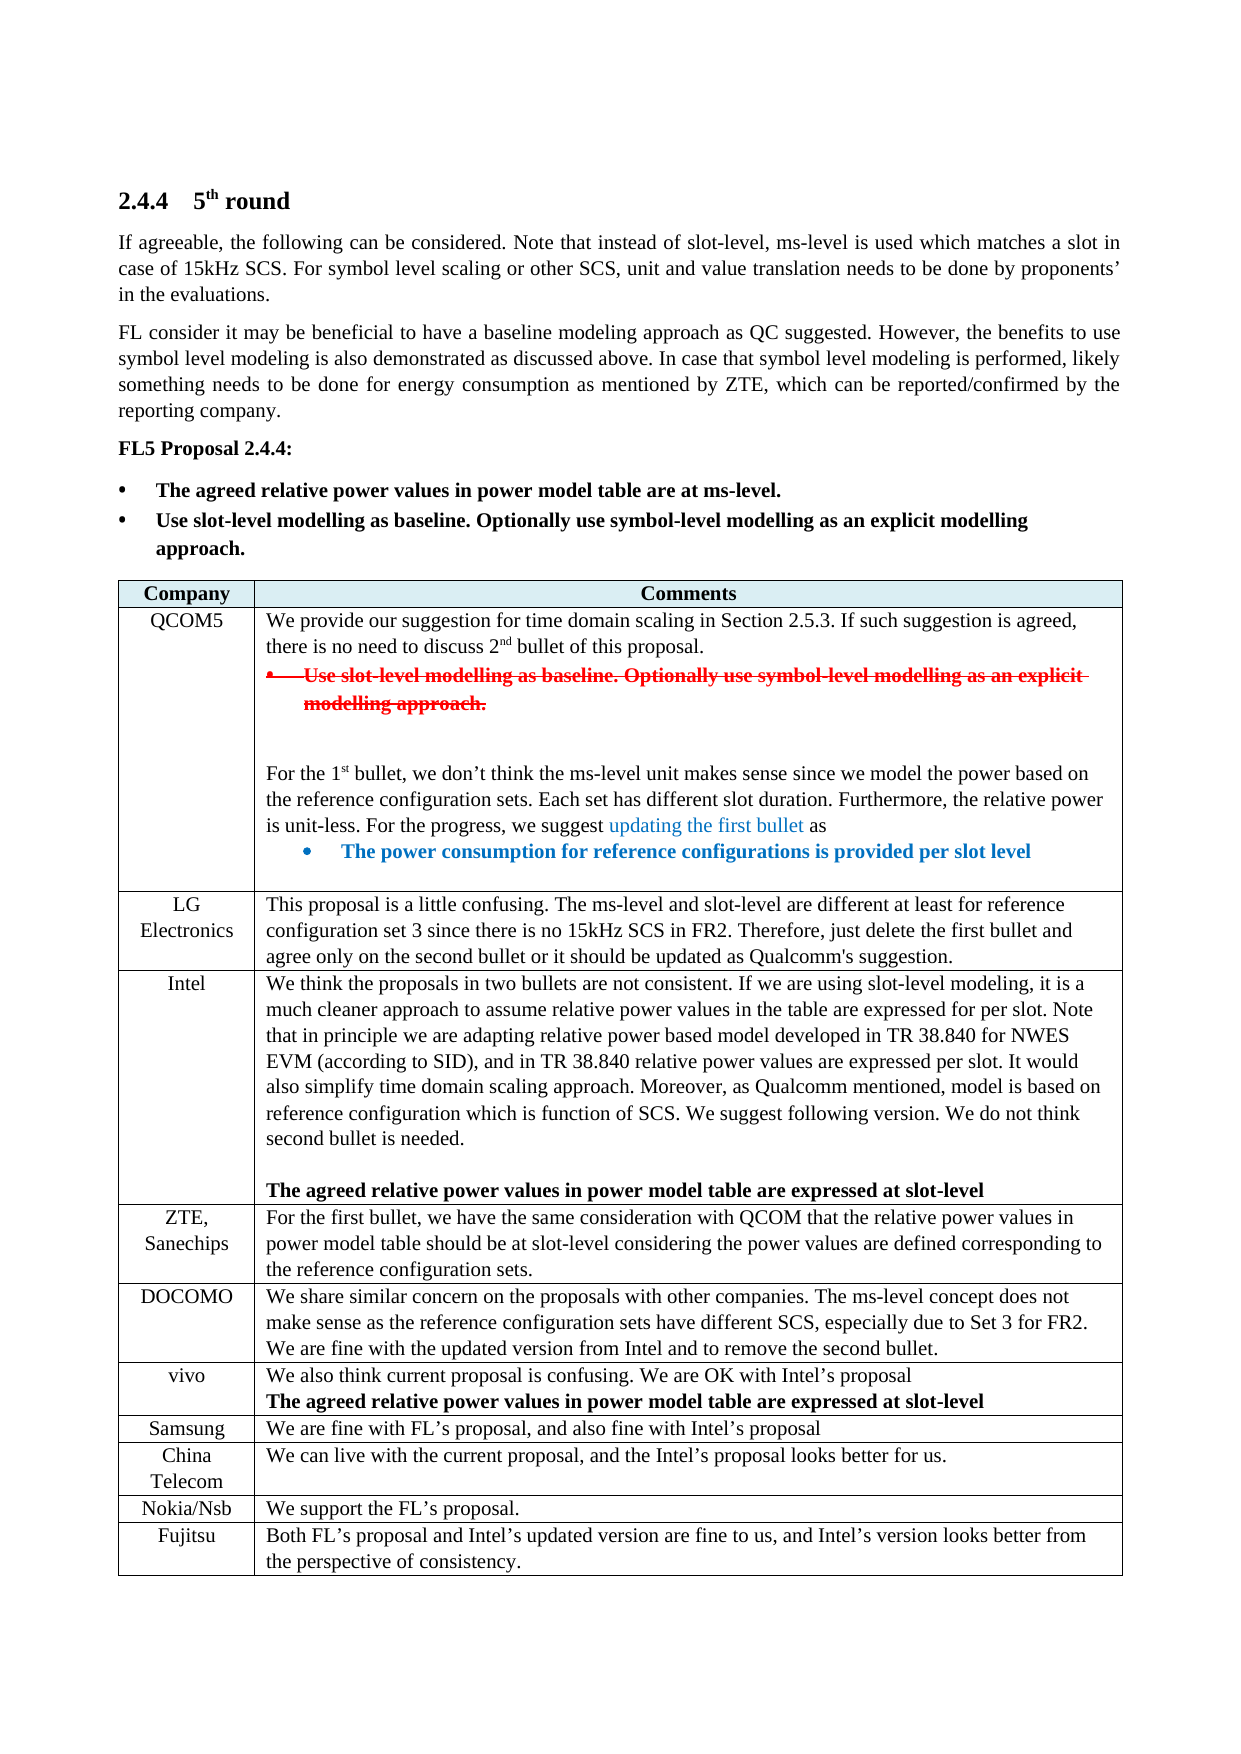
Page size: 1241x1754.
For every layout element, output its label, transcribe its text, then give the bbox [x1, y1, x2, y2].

table_header Comments [255, 581, 1122, 607]
table_cell We share similar concern on the proposals with other companies. The ms-level concept does not make sense as the reference configuration sets have different SCS, especially due to Set 3 for FR2. We are fine with the updated version from Intel and to remove the second bullet. [255, 1284, 1122, 1362]
table_cell We also think current proposal is confusing. We are OK with Intel’s proposal The agreed relative power values in power model table are expressed at slot-level [255, 1363, 1122, 1415]
subtitle 5th round [118, 186, 1122, 215]
text FL consider it may be beneficial to have a baseline modeling approach as QC suggested. However, the benefits to use symbol level modeling is also demonstrated as discussed above. In case that symbol level modeling is performed, likely something needs to be done for energy consumption as mentioned by ZTE, which can be reported/confirmed by the reporting company. [118, 320, 1122, 422]
table_cell Samsung [119, 1416, 254, 1442]
table_cell China Telecom [119, 1443, 254, 1495]
table_cell We think the proposals in two bullets are not consistent. If we are using slot-level modeling, it is a much cleaner approach to assume relative power values in the table are expressed for per slot. Note that in principle we are adapting relative power based model developed in TR 38.840 for NWES EVM (according to SID), and in TR 38.840 relative power values are expressed per slot. It would also simplify time domain scaling approach. Moreover, as Qualcomm mentioned, model is based on reference configuration which is function of SCS. We suggest following version. We do not think second bullet is needed. The agreed relative power values in power model table are expressed at slot-level [255, 971, 1122, 1204]
table_cell QCOM5 [119, 608, 254, 891]
table_cell We can live with the current proposal, and the Intel’s proposal looks better for us. [255, 1443, 1122, 1495]
table_cell We provide our suggestion for time domain scaling in Section 2.5.3. If such suggestion is agreed, there is no need to discuss 2nd bullet of this proposal. Use slot-level modelling as baseline. Optionally use symbol-level modelling as an explicit modelling approach. For the 1st bullet, we don’t think the ms-level unit makes sense since we model the power based on the reference configuration sets. Each set has different slot duration. Furthermore, the relative power is unit-less. For the progress, we suggest updating the first bullet as The power consumption for reference configurations is provided per slot level [255, 608, 1122, 891]
table_cell DOCOMO [119, 1284, 254, 1362]
table_header Company [119, 581, 254, 607]
table_cell Both FL’s proposal and Intel’s updated version are fine to us, and Intel’s version looks better from the perspective of consistency. [255, 1523, 1122, 1574]
table_cell Fujitsu [119, 1523, 254, 1574]
table_cell We are fine with FL’s proposal, and also fine with Intel’s proposal [255, 1416, 1122, 1442]
text FL5 Proposal 2.4.4: [118, 436, 1122, 460]
list Use slot-level modelling as baseline. Optionally use symbol-level modelling as an explicit modelling approach. [118, 505, 1122, 560]
table_cell This proposal is a little confusing. The ms-level and slot-level are different at least for reference configuration set 3 since there is no 15kHz SCS in FR2. Therefore, just delete the first bullet and agree only on the second bullet or it should be updated as Qualcomm's suggestion. [255, 892, 1122, 970]
text If agreeable, the following can be considered. Note that instead of slot-level, ms-level is used which matches a slot in case of 15kHz SCS. For symbol level scaling or other SCS, unit and value translation needs to be done by proponents’ in the evaluations. [118, 230, 1122, 306]
table_cell For the first bullet, we have the same consideration with QCOM that the relative power values in power model table should be at slot-level considering the power values are defined corresponding to the reference configuration sets. [255, 1205, 1122, 1283]
table_cell LG Electronics [119, 892, 254, 970]
table_cell Intel [119, 971, 254, 1204]
table_cell We support the FL’s proposal. [255, 1496, 1122, 1522]
table_cell ZTE, Sanechips [119, 1205, 254, 1283]
list The agreed relative power values in power model table are at ms-level. [118, 475, 1122, 503]
table_cell vivo [119, 1363, 254, 1415]
table_cell Nokia/Nsb [119, 1496, 254, 1522]
